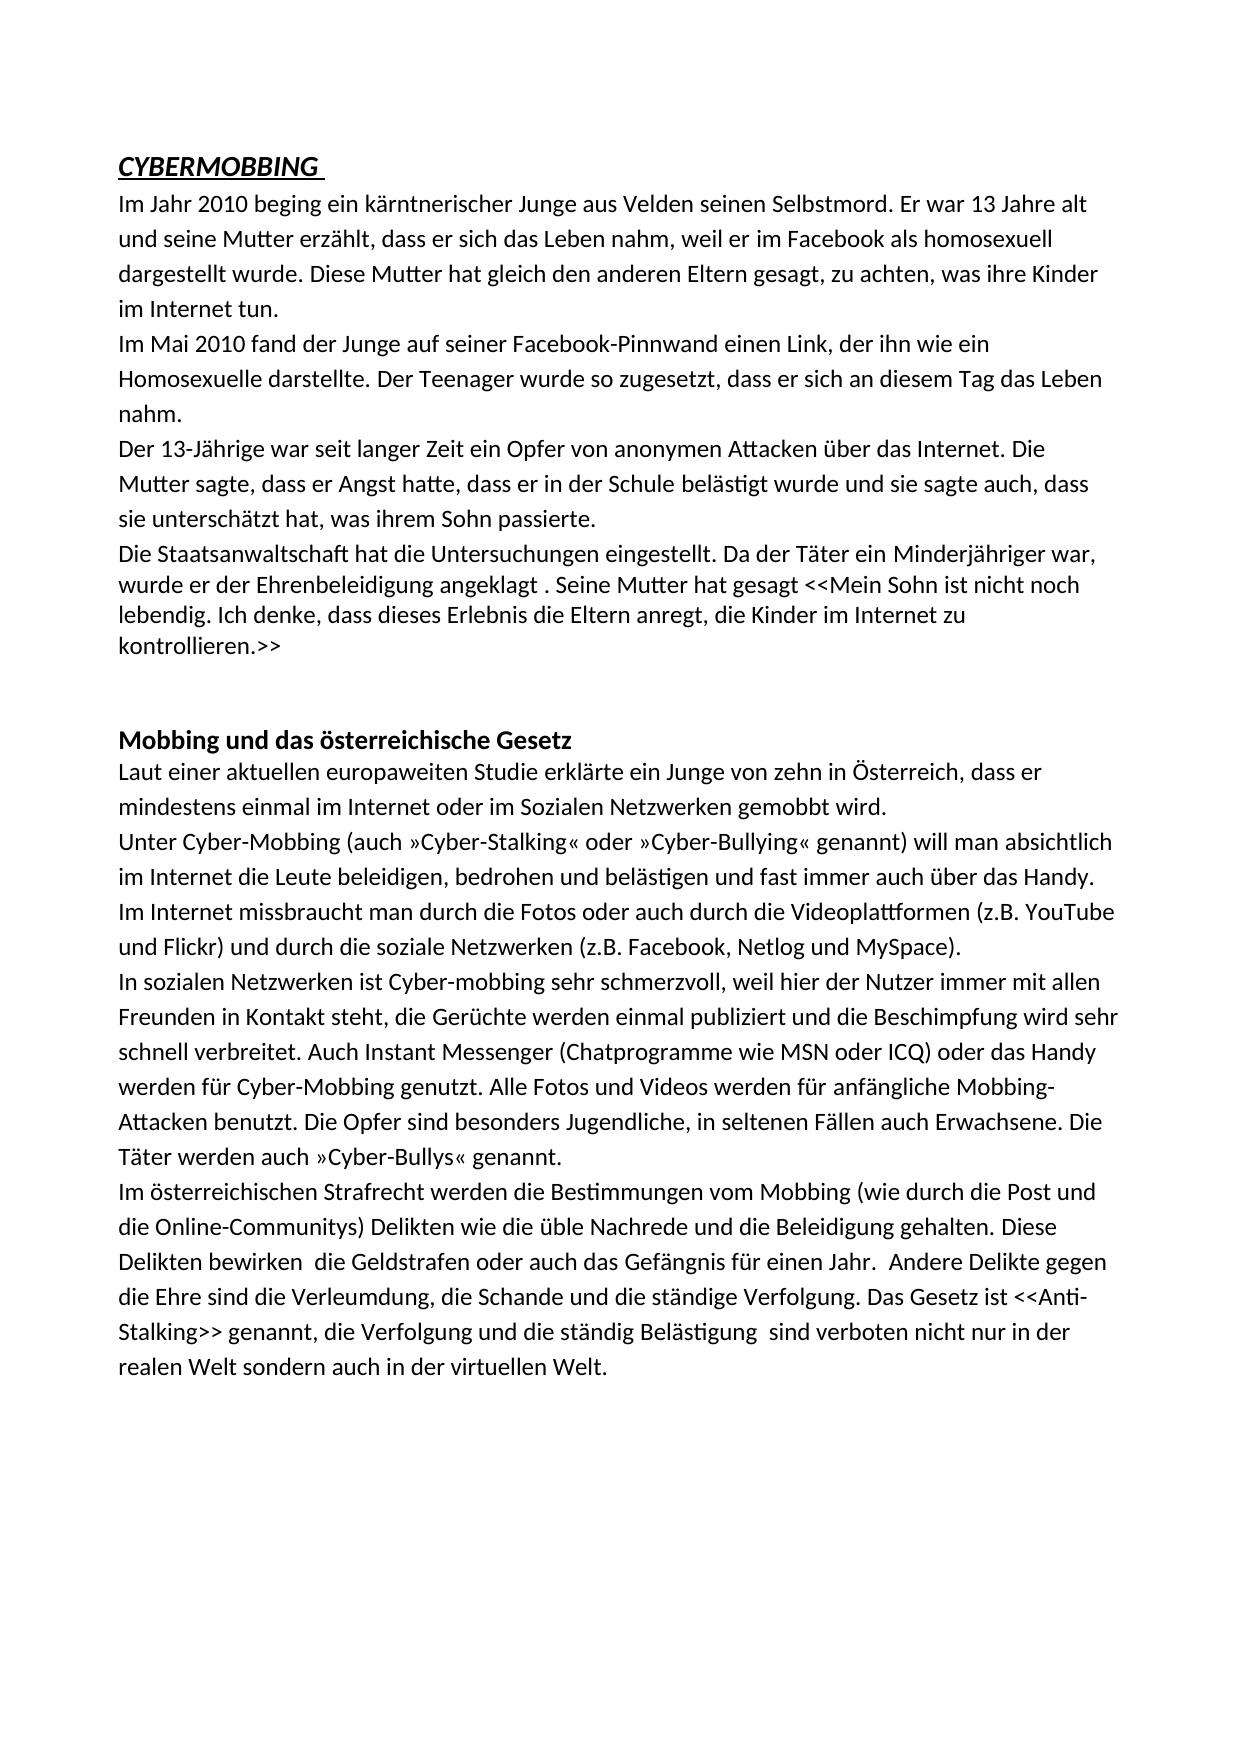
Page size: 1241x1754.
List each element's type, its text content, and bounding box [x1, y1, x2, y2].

text Im Internet missbraucht man durch die Fotos oder auch durch die Videoplattformen (z.B. YouTube und Flickr) und durch die soziale Netzwerken (z.B. Facebook, Netlog und MySpace). [118, 896, 1122, 962]
text Unter Cyber-Mobbing (auch »Cyber-Stalking« oder »Cyber-Bullying« genannt) will man absichtlich im Internet die Leute beleidigen, bedrohen und belästigen und fast immer auch über das Handy. [118, 826, 1122, 892]
text CYBERMOBBING [118, 148, 1122, 183]
text Laut einer aktuellen europaweiten Studie erklärte ein Junge von zehn in Österreich, dass er mindestens einmal im Internet oder im Sozialen Netzwerken gemobbt wird. [118, 756, 1122, 822]
text In sozialen Netzwerken ist Cyber-mobbing sehr schmerzvoll, weil hier der Nutzer immer mit allen Freunden in Kontakt steht, die Gerüchte werden einmal publiziert und die Beschimpfung wird sehr schnell verbreitet. Auch Instant Messenger (Chatprogramme wie MSN oder ICQ) oder das Handy werden für Cyber-Mobbing genutzt. Alle Fotos und Videos werden für anfängliche Mobbing-Attacken benutzt. Die Opfer sind besonders Jugendliche, in seltenen Fällen auch Erwachsene. Die Täter werden auch »Cyber-Bullys« genannt. [118, 966, 1122, 1172]
text Der 13-Jährige war seit langer Zeit ein Opfer von anonymen Attacken über das Internet. Die Mutter sagte, dass er Angst hatte, dass er in der Schule belästigt wurde und sie sagte auch, dass sie unterschätzt hat, was ihrem Sohn passierte. [118, 433, 1122, 534]
text Im österreichischen Strafrecht werden die Bestimmungen vom Mobbing (wie durch die Post und die Online-Communitys) Delikten wie die üble Nachrede und die Beleidigung gehalten. Diese Delikten bewirken die Geldstrafen oder auch das Gefängnis für einen Jahr. Andere Delikte gegen die Ehre sind die Verleumdung, die Schande und die ständige Verfolgung. Das Gesetz ist <<Anti-Stalking>> genannt, die Verfolgung und die ständig Belästigung sind verboten nicht nur in der realen Welt sondern auch in der virtuellen Welt. [118, 1176, 1122, 1382]
subtitle Die Staatsanwaltschaft hat die Untersuchungen eingestellt. Da der Täter ein Minderjähriger war, wurde er der Ehrenbeleidigung angeklagt . Seine Mutter hat gesagt <<Mein Sohn ist nicht noch lebendig. Ich denke, dass dieses Erlebnis die Eltern anregt, die Kinder im Internet zu kontrollieren.>> [118, 538, 1122, 661]
subtitle Mobbing und das österreichische Gesetz [118, 723, 1122, 756]
text Im Mai 2010 fand der Junge auf seiner Facebook-Pinnwand einen Link, der ihn wie ein Homosexuelle darstellte. Der Teenager wurde so zugesetzt, dass er sich an diesem Tag das Leben nahm. [118, 328, 1122, 429]
text Im Jahr 2010 beging ein kärntnerischer Junge aus Velden seinen Selbstmord. Er war 13 Jahre alt und seine Mutter erzählt, dass er sich das Leben nahm, weil er im Facebook als homosexuell dargestellt wurde. Diese Mutter hat gleich den anderen Eltern gesagt, zu achten, was ihre Kinder im Internet tun. [118, 188, 1122, 324]
